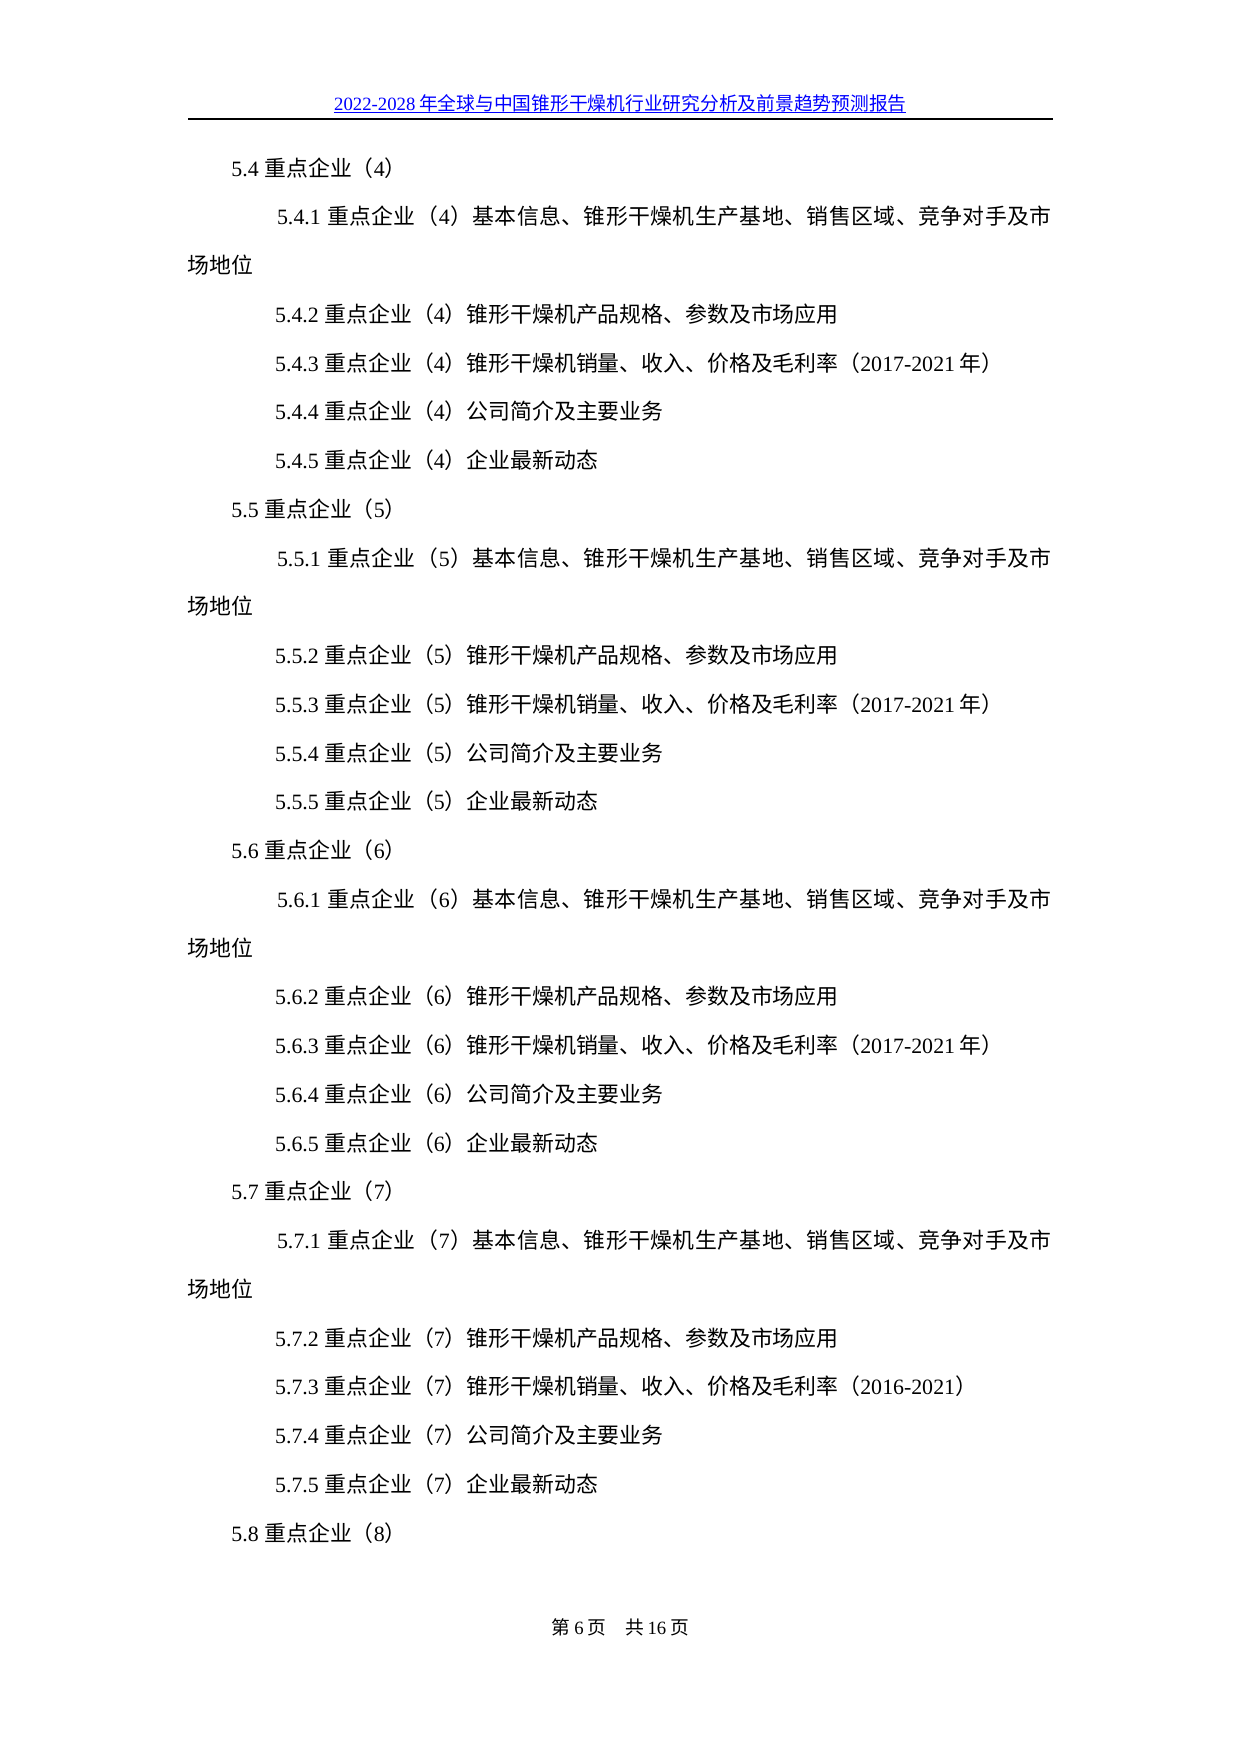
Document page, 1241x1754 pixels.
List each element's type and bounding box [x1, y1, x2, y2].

text [187, 150, 1053, 1548]
